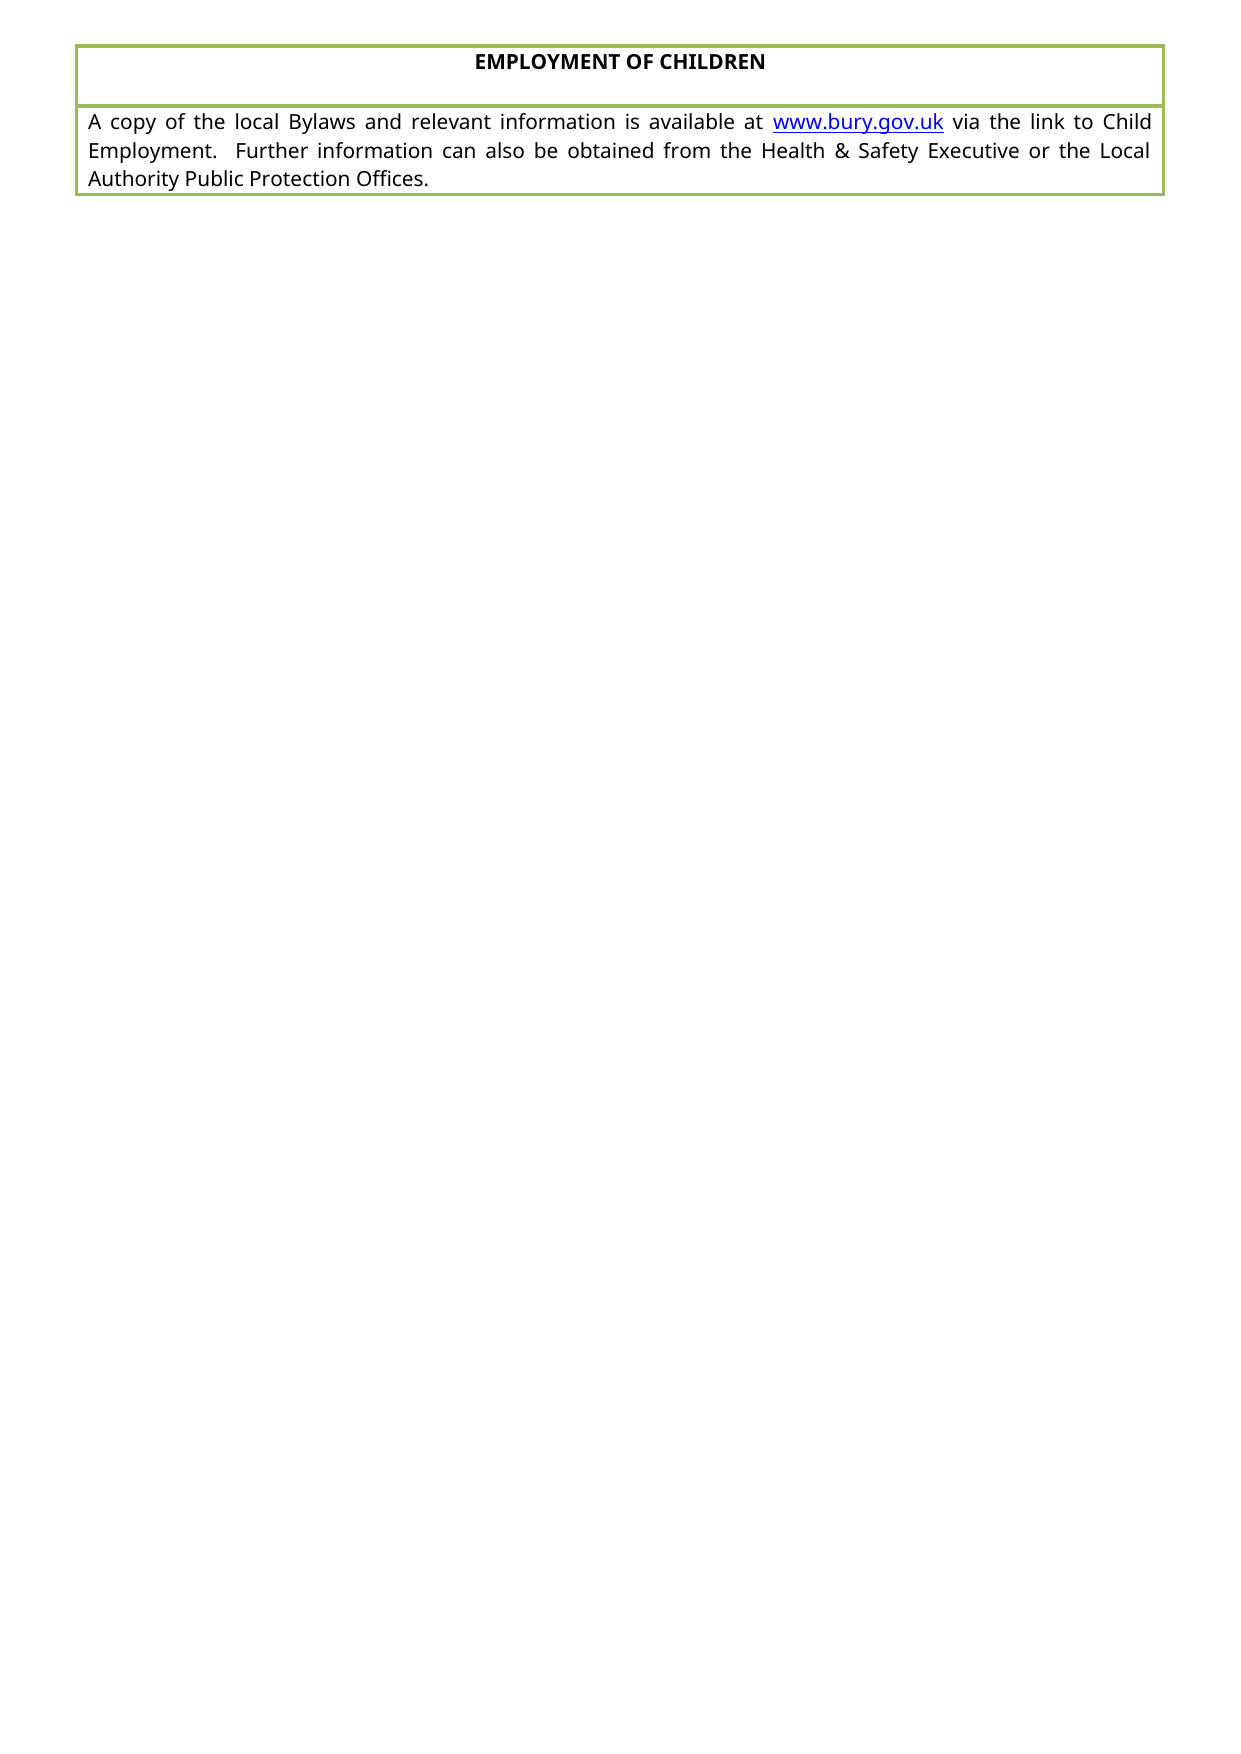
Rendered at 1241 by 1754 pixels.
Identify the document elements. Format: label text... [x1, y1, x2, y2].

table_cell A copy of the local Bylaws and relevant information is available at www.bury.gov.uk via the link to Child Employment. Further information can also be obtained from the Health & Safety Executive or the Local Authority Public Protection Offices. [78, 108, 1162, 193]
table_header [78, 48, 1162, 104]
